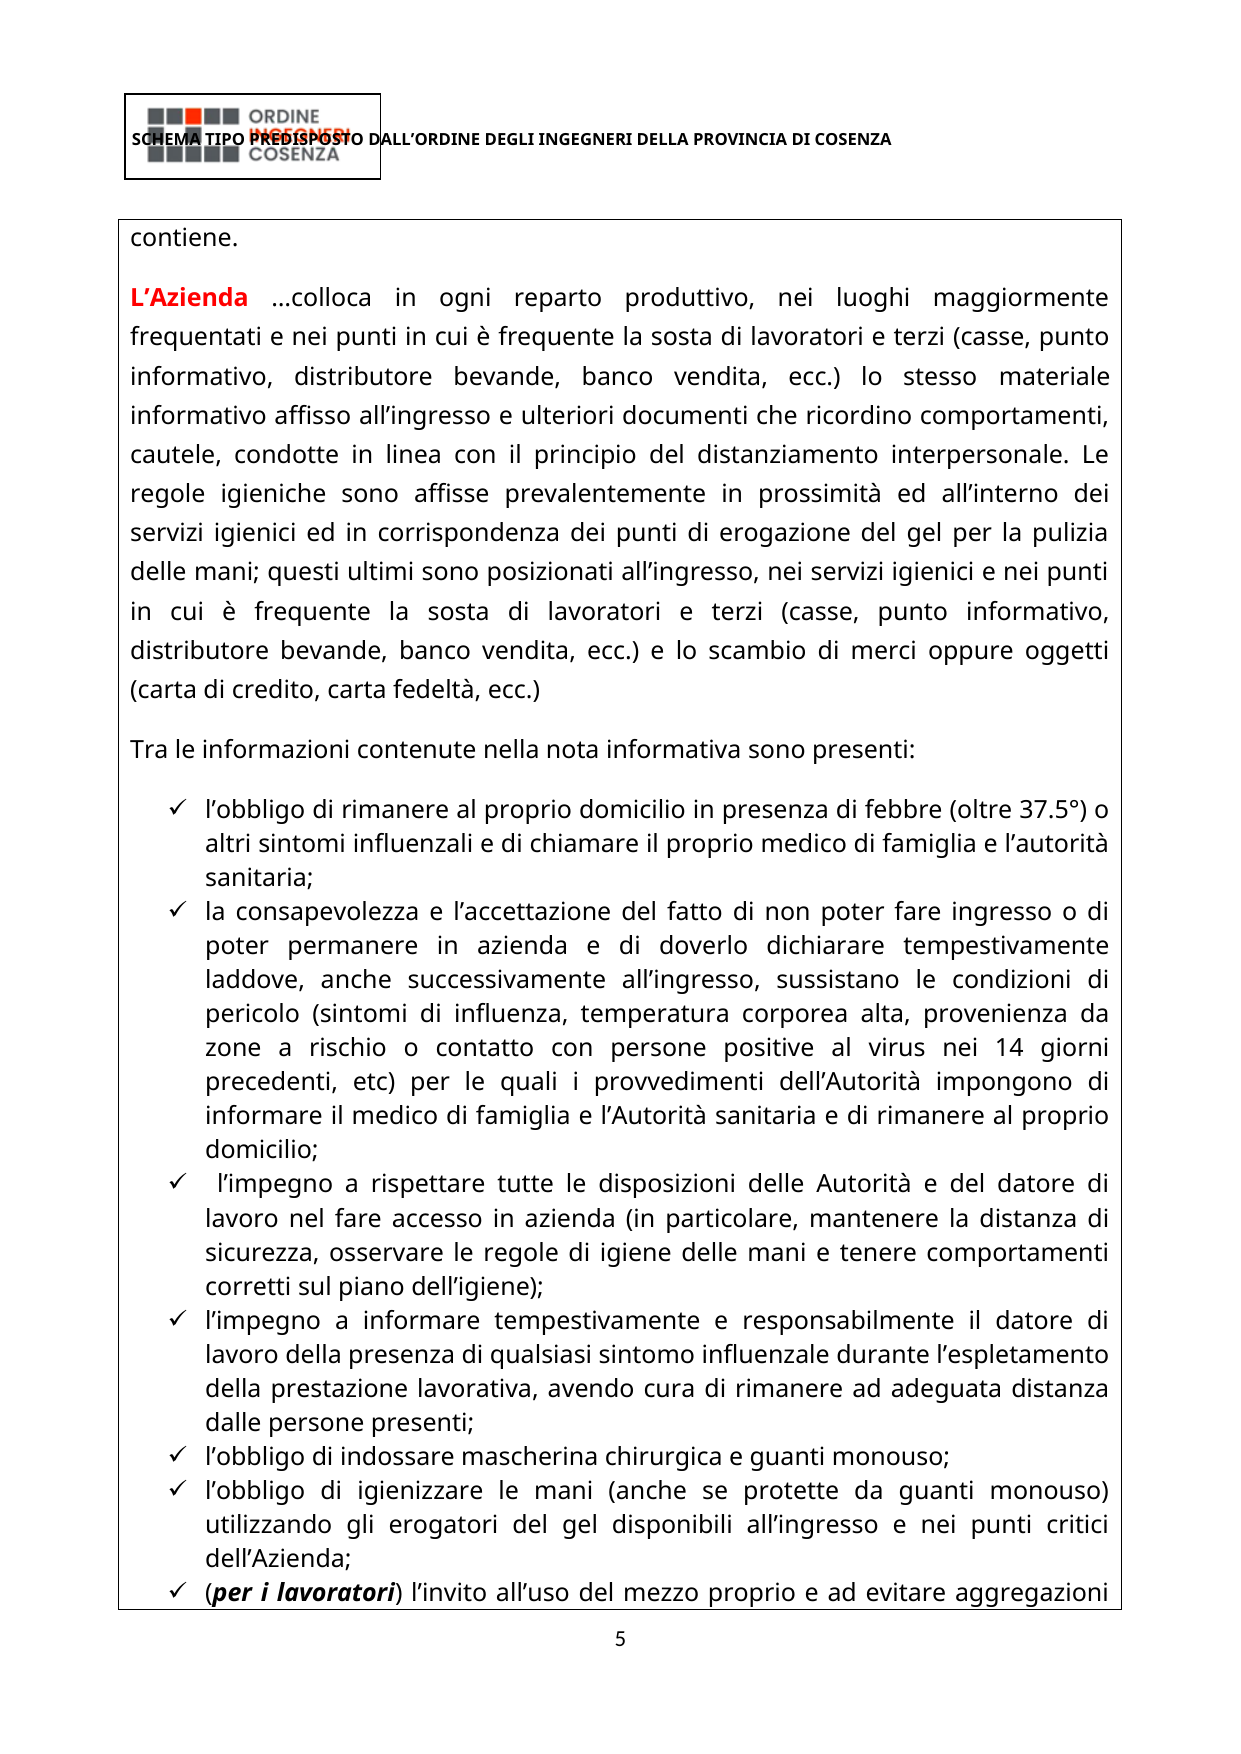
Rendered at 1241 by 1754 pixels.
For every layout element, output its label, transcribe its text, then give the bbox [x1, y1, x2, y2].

picture [140, 101, 358, 172]
